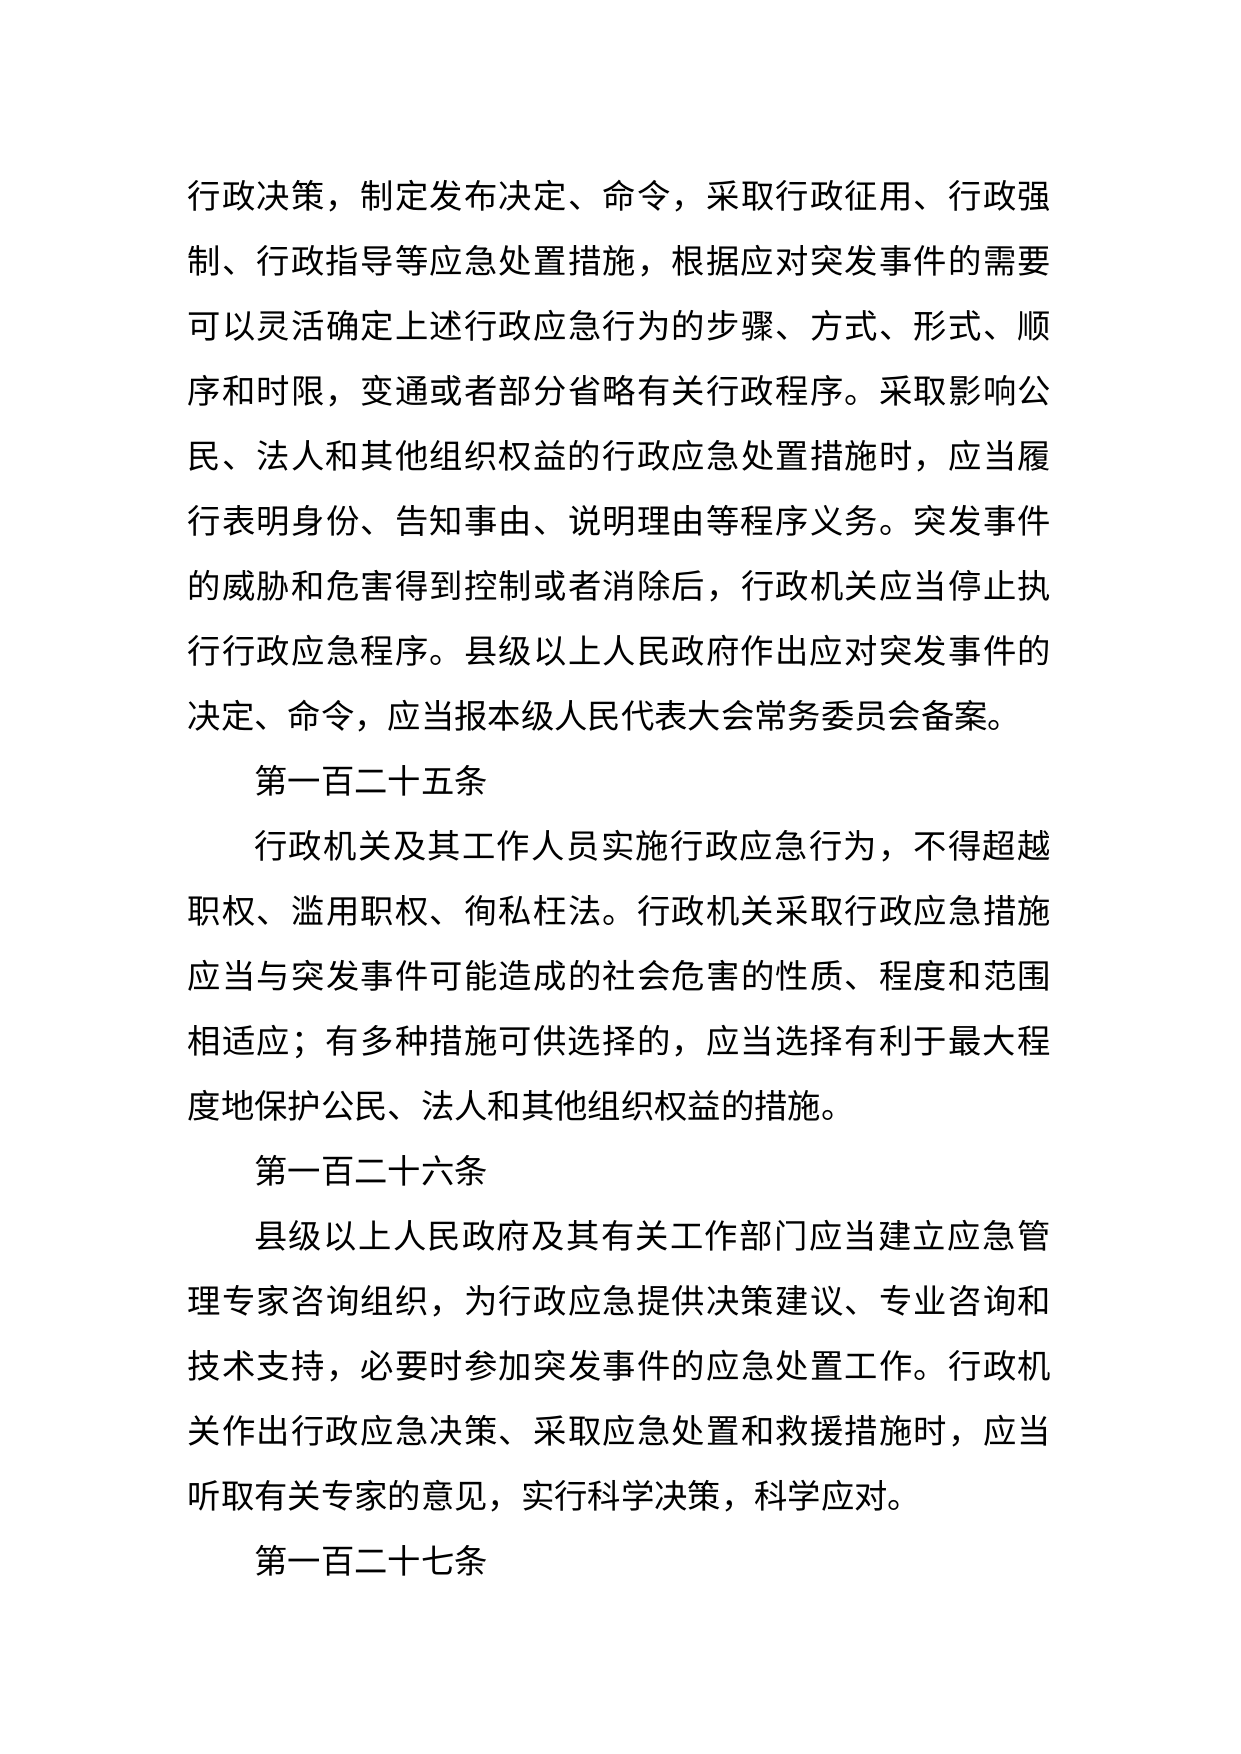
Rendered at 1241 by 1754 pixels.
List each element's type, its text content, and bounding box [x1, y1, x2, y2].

text 第一百二十五条 [187, 747, 1053, 812]
text 行政机关及其工作人员实施行政应急行为，不得超越职权、滥用职权、徇私枉法。行政机关采取行政应急措施，应当与突发事件可能造成的社会危害的性质、程度和范围相适应；有多种措施可供选择的，应当选择有利于最大程度地保护公民、法人和其他组织权益的措施。 [187, 812, 1053, 1137]
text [187, 162, 1053, 747]
text 第一百二十七条 [187, 1527, 1053, 1592]
text 第一百二十六条 [187, 1137, 1053, 1202]
text 县级以上人民政府及其有关工作部门应当建立应急管理专家咨询组织，为行政应急提供决策建议、专业咨询和技术支持，必要时参加突发事件的应急处置工作。行政机关作出行政应急决策、采取应急处置和救援措施时，应当听取有关专家的意见，实行科学决策，科学应对。 [187, 1202, 1053, 1527]
